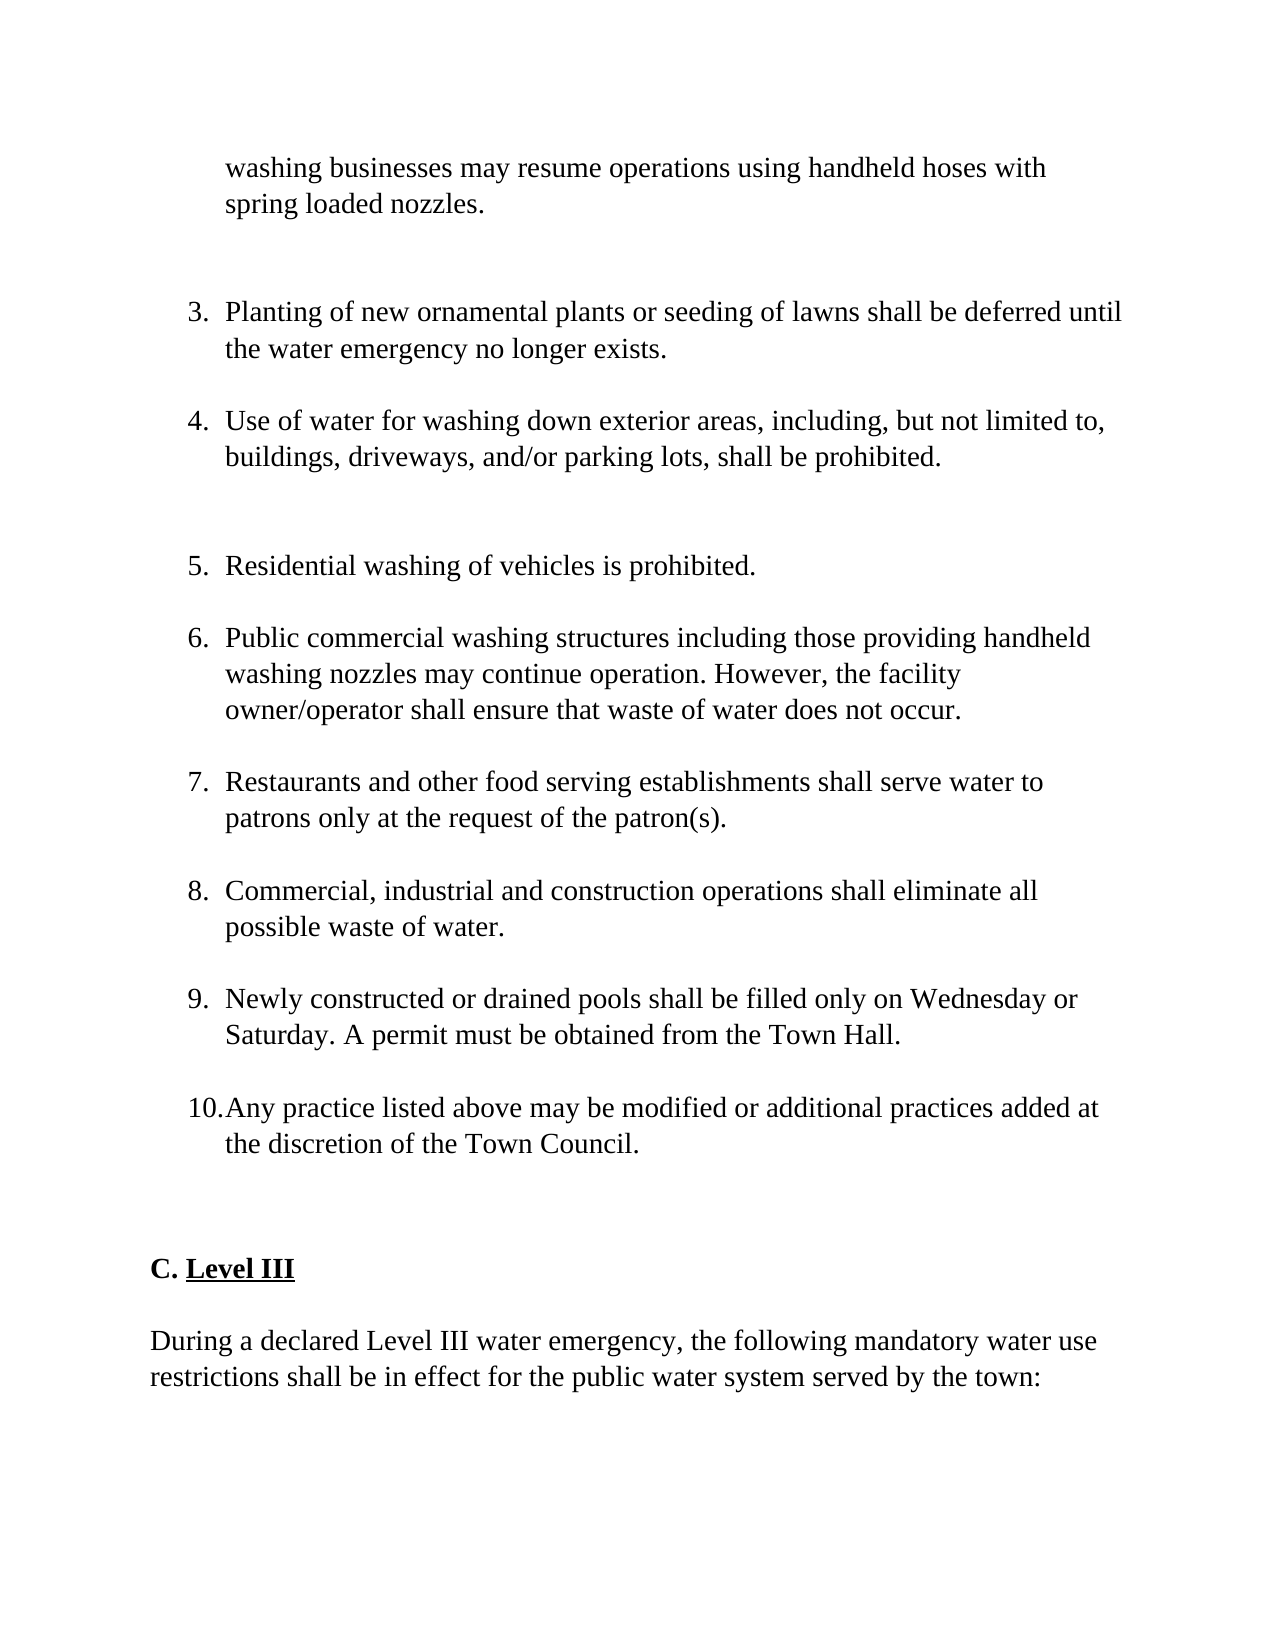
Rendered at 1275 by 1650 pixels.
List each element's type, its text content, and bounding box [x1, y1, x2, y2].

list Use of water for washing down exterior areas, including, but not limited to, buildings, driveways, and/or parking lots, shall be prohibited. [187, 403, 1125, 473]
list Residential washing of vehicles is prohibited. [187, 548, 1125, 581]
text C. Level III [150, 1251, 1125, 1284]
list Public commercial washing structures including those providing handheld washing nozzles may continue operation. However, the facility owner/operator shall ensure that waste of water does not occur. [187, 620, 1125, 726]
list Any practice listed above may be modified or additional practices added at the discretion of the Town Council. [187, 1090, 1125, 1159]
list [187, 150, 1125, 220]
list Planting of new ornamental plants or seeding of lawns shall be deferred until the water emergency no longer exists. [187, 294, 1125, 364]
list Newly constructed or drained pools shall be filled only on Wednesday or Saturday. A permit must be obtained from the Town Hall. [187, 981, 1125, 1051]
list Commercial, industrial and construction operations shall eliminate all possible waste of water. [187, 873, 1125, 943]
text During a declared Level III water emergency, the following mandatory water use restrictions shall be in effect for the public water system served by the town: [150, 1323, 1125, 1393]
list Restaurants and other food serving establishments shall serve water to patrons only at the request of the patron(s). [187, 764, 1125, 834]
